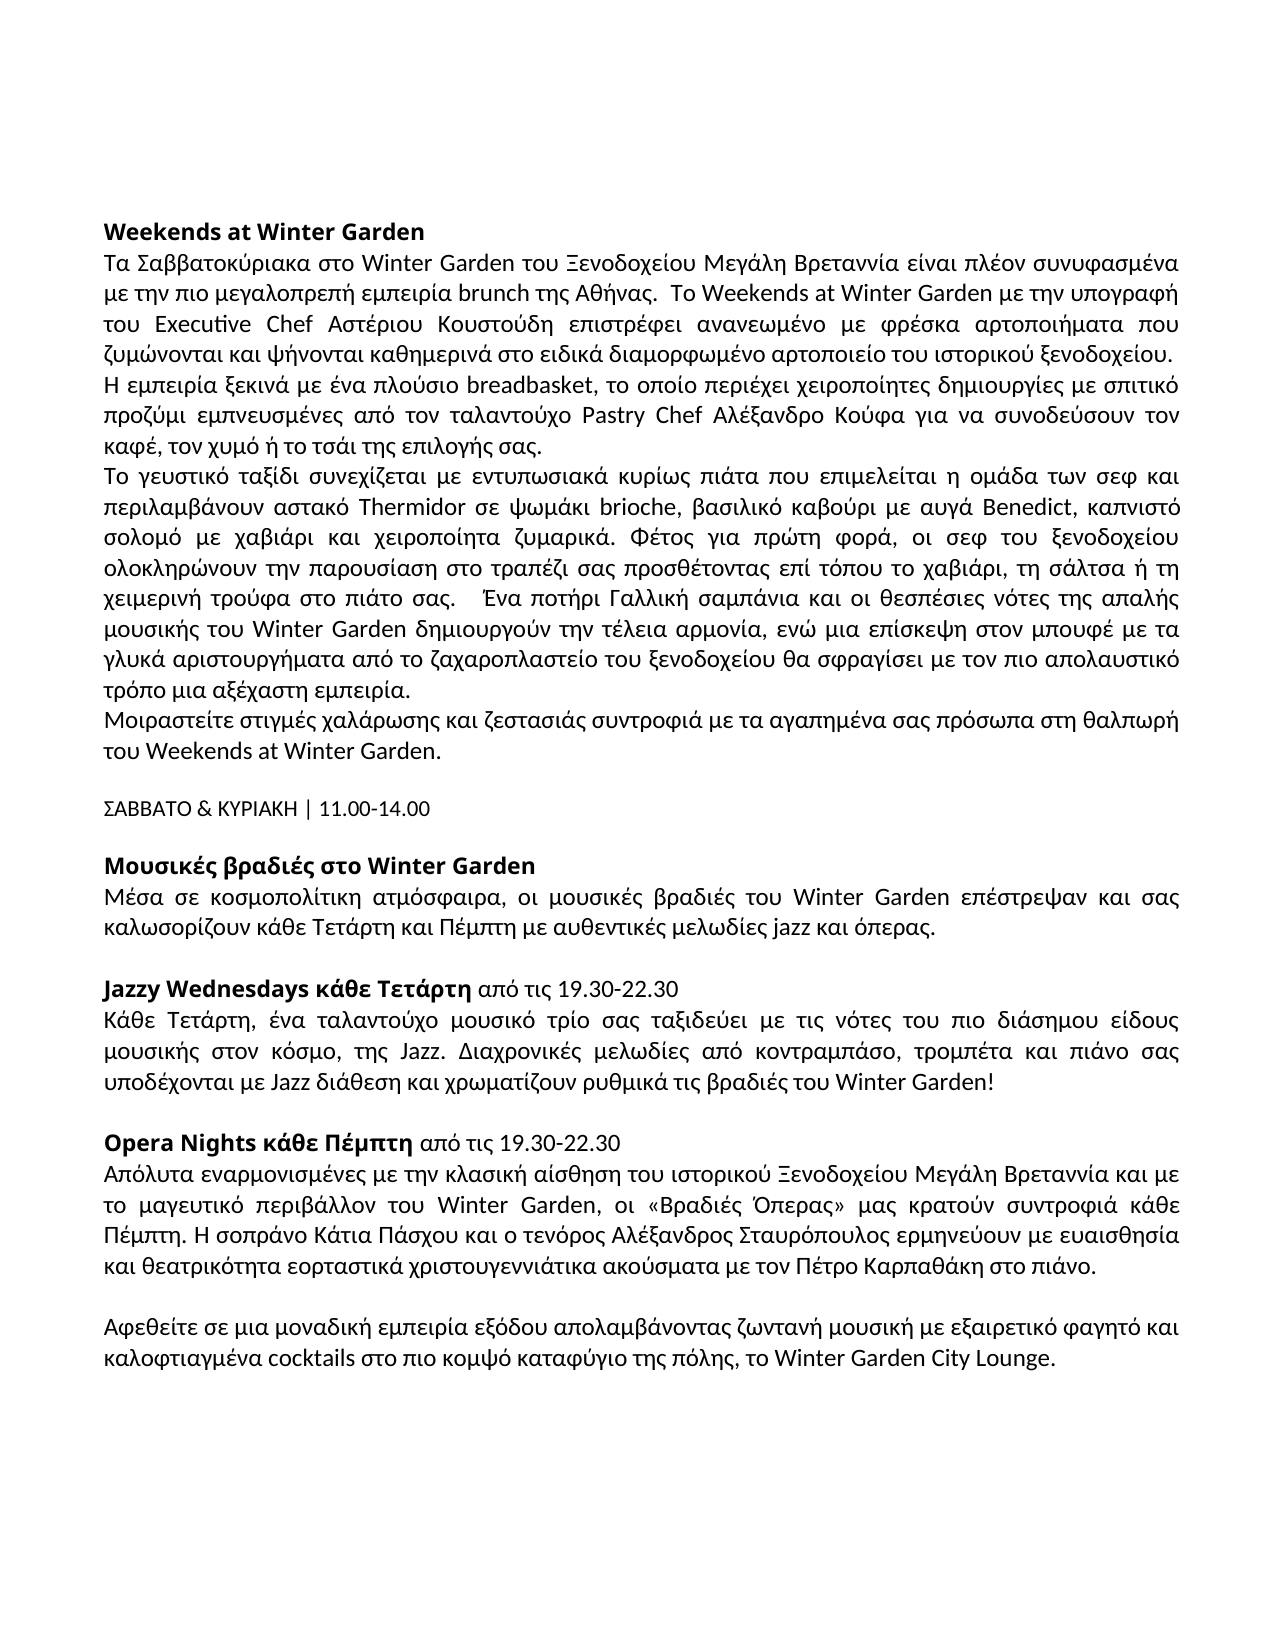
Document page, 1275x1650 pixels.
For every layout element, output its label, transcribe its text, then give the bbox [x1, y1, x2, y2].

text Η εμπειρία ξεκινά με ένα πλούσιο breadbasket, το οποίο περιέχει χειροποίητες δημιουργίες με σπιτικό προζύμι εμπνευσμένες από τον ταλαντούχο Pastry Chef Αλέξανδρο Κούφα για να συνοδεύσουν τον καφέ, τον χυμό ή το τσάι της επιλογής σας. [103, 369, 1181, 461]
text Μέσα σε κοσμοπολίτικη ατμόσφαιρα, οι μουσικές βραδιές του Winter Garden επέστρεψαν και σας καλωσορίζουν κάθε Τετάρτη και Πέμπτη με αυθεντικές μελωδίες jazz και όπερας. [103, 881, 1181, 942]
text Μουσικές βραδιές στο Winter Garden [103, 850, 1200, 881]
text ΣΑΒΒΑΤΟ & ΚΥΡΙΑΚΗ | 11.00-14.00 [103, 794, 1200, 822]
text Αφεθείτε σε μια μοναδική εμπειρία εξόδου απολαμβάνοντας ζωντανή μουσική με εξαιρετικό φαγητό και καλοφτιαγμένα cocktails στο πιο κομψό καταφύγιο της πόλης, το Winter Garden City Lounge. [103, 1311, 1181, 1372]
text Απόλυτα εναρμονισμένες με την κλασική αίσθηση του ιστορικού Ξενοδοχείου Μεγάλη Βρεταννία και με το μαγευτικό περιβάλλον του Winter Garden, οι «Βραδιές Όπερας» μας κρατούν συντροφιά κάθε Πέμπτη. Η σοπράνο Κάτια Πάσχου και ο τενόρος Αλέξανδρος Σταυρόπουλος ερμηνεύουν με ευαισθησία και θεατρικότητα εορταστικά χριστουγεννιάτικα ακούσματα με τον Πέτρο Καρπαθάκη στο πιάνο. [103, 1159, 1181, 1281]
text Το γευστικό ταξίδι συνεχίζεται με εντυπωσιακά κυρίως πιάτα που επιμελείται η ομάδα των σεφ και περιλαμβάνουν αστακό Thermidor σε ψωμάκι brioche, βασιλικό καβούρι με αυγά Benedict, καπνιστό σολομό με χαβιάρι και χειροποίητα ζυμαρικά. Φέτος για πρώτη φορά, οι σεφ του ξενοδοχείου ολοκληρώνουν την παρουσίαση στο τραπέζι σας προσθέτοντας επί τόπου το χαβιάρι, τη σάλτσα ή τη χειμερινή τρούφα στο πιάτο σας. Ένα ποτήρι Γαλλική σαμπάνια και οι θεσπέσιες νότες της απαλής μουσικής του Winter Garden δημιουργούν την τέλεια αρμονία, ενώ μια επίσκεψη στον μπουφέ με τα γλυκά αριστουργήματα από το ζαχαροπλαστείο του ξενοδοχείου θα σφραγίσει με τον πιο απολαυστικό τρόπο μια αξέχαστη εμπειρία. [103, 461, 1181, 705]
text Opera Nights κάθε Πέμπτη από τις 19.30-22.30 [103, 1127, 1181, 1159]
text Κάθε Τετάρτη, ένα ταλαντούχο μουσικό τρίο σας ταξιδεύει με τις νότες του πιο διάσημου είδους μουσικής στον κόσμο, της Jazz. Διαχρονικές μελωδίες από κοντραμπάσο, τρομπέτα και πιάνο σας υποδέχονται με Jazz διάθεση και χρωματίζουν ρυθμικά τις βραδιές του Winter Garden! [103, 1004, 1181, 1096]
text Τα Σαββατοκύριακα στο Winter Garden του Ξενοδοχείου Μεγάλη Βρεταννία είναι πλέον συνυφασμένα με την πιο μεγαλοπρεπή εμπειρία brunch της Αθήνας. Το Weekends at Winter Garden με την υπογραφή του Executive Chef Αστέριου Κουστούδη επιστρέφει ανανεωμένο με φρέσκα αρτοποιήματα που ζυμώνονται και ψήνονται καθημερινά στο ειδικά διαμορφωμένο αρτοποιείο του ιστορικού ξενοδοχείου. [103, 247, 1181, 369]
text Jazzy Wednesdays κάθε Τετάρτη από τις 19.30-22.30 [103, 973, 1181, 1004]
text Weekends at Winter Garden [103, 216, 1200, 247]
text Μοιραστείτε στιγμές χαλάρωσης και ζεστασιάς συντροφιά με τα αγαπημένα σας πρόσωπα στη θαλπωρή του Weekends at Winter Garden. [103, 705, 1181, 766]
